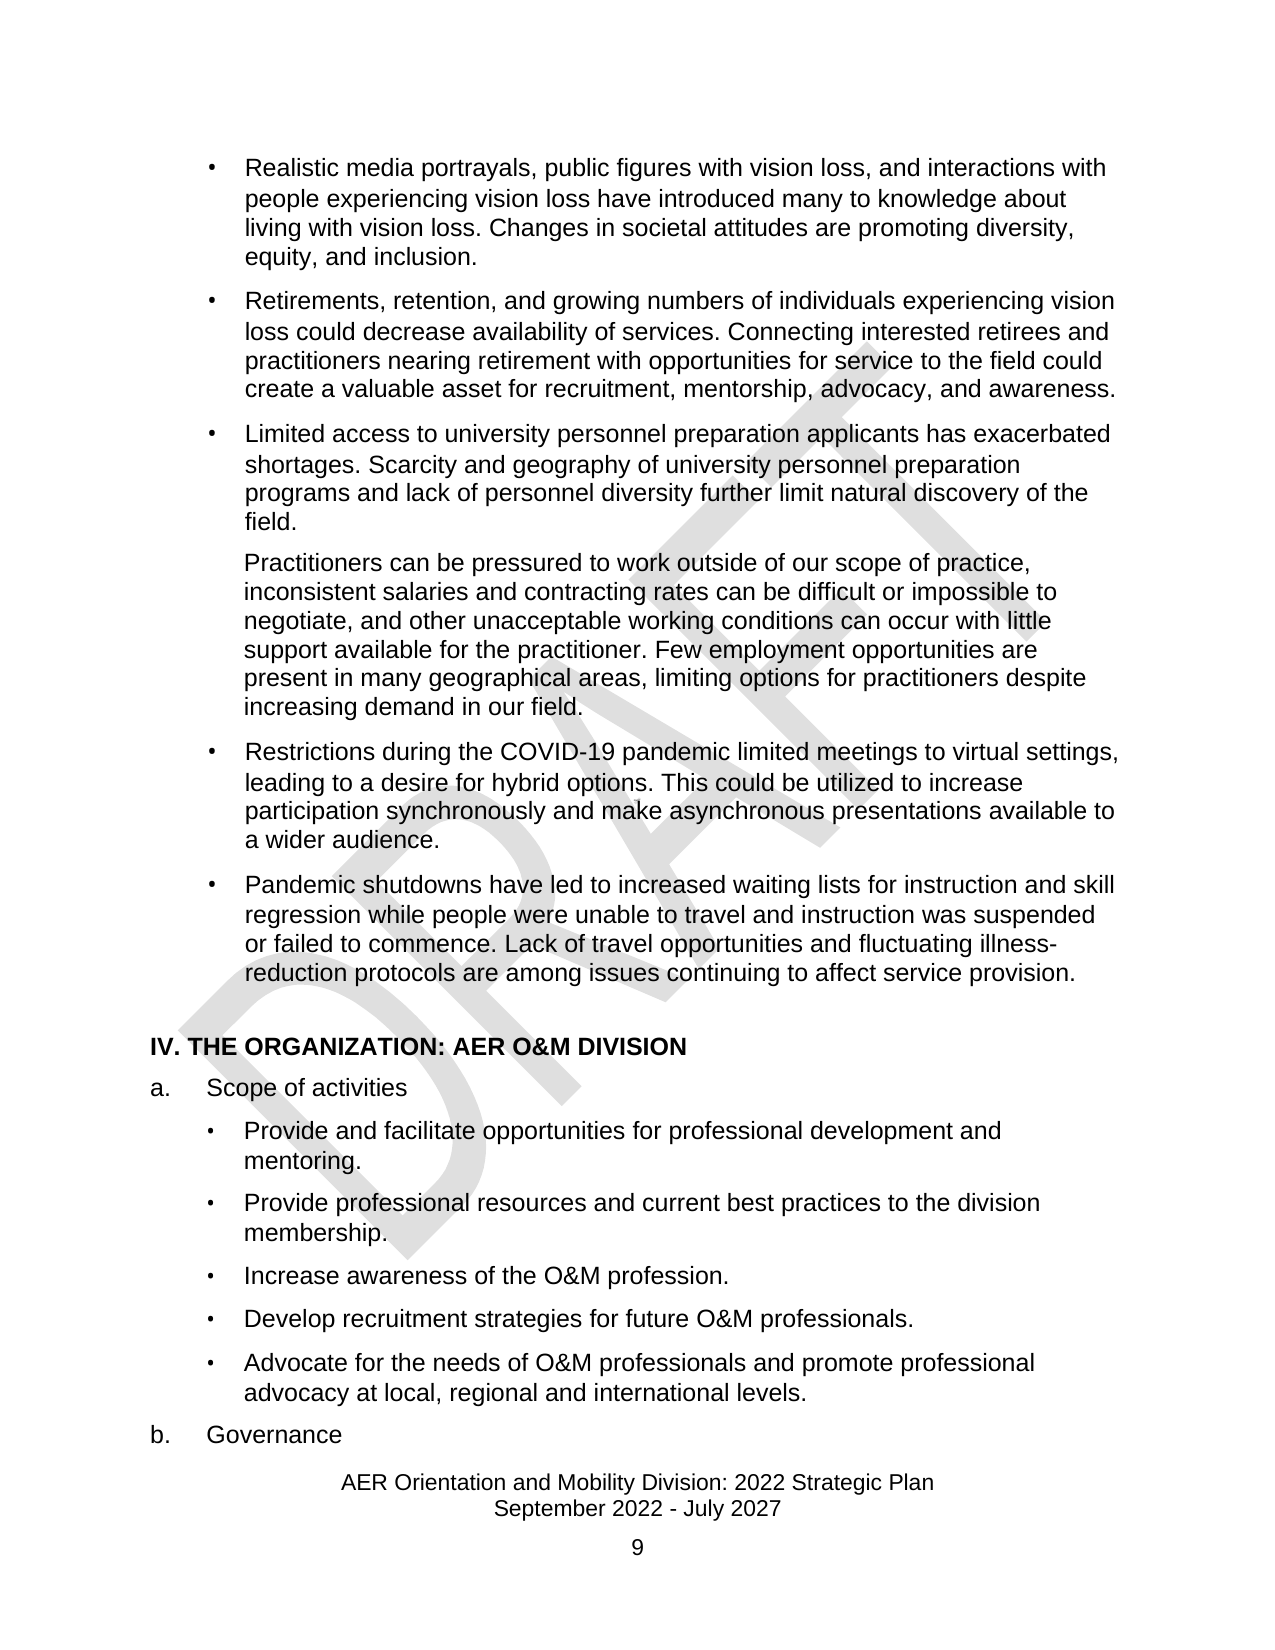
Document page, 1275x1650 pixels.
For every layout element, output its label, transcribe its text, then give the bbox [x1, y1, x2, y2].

list Increase awareness of the O&M profession. [206, 1259, 1125, 1291]
list Provide professional resources and current best practices to the division membership. [206, 1187, 1125, 1247]
text IV. THE ORGANIZATION: AER O&M DIVISION [150, 1032, 1125, 1061]
list Realistic media portrayals, public figures with vision loss, and interactions with people experiencing vision loss have introduced many to knowledge about living with vision loss. Changes in societal attitudes are promoting diversity, equity, and inclusion. [207, 150, 1125, 270]
list Provide and facilitate opportunities for professional development and mentoring. [206, 1114, 1125, 1174]
text b. Governance [150, 1419, 1125, 1448]
list Advocate for the needs of O&M professionals and promote professional advocacy at local, regional and international levels. [206, 1347, 1125, 1407]
text Practitioners can be pressured to work outside of our scope of practice, inconsistent salaries and contracting rates can be difficult or impossible to negotiate, and other unacceptable working conditions can occur with little support available for the practitioner. Few employment opportunities are present in many geographical areas, limiting options for practitioners despite increasing demand in our field. [244, 548, 1125, 721]
list Develop recruitment strategies for future O&M professionals. [206, 1303, 1125, 1334]
text a. Scope of activities [150, 1073, 1125, 1102]
list Limited access to university personnel preparation applicants has exacerbated shortages. Scarcity and geography of university personnel preparation programs and lack of personnel diversity further limit natural discovery of the field. [207, 416, 1125, 536]
list Restrictions during the COVID-19 pandemic limited meetings to virtual settings, leading to a desire for hybrid options. This could be utilized to increase participation synchronously and make asynchronous presentations available to a wider audience. [207, 733, 1125, 854]
list Retirements, retention, and growing numbers of individuals experiencing vision loss could decrease availability of services. Connecting interested retirees and practitioners nearing retirement with opportunities for service to the field could create a valuable asset for recruitment, mentorship, advocacy, and awareness. [207, 283, 1125, 403]
list Pandemic shutdowns have led to increased waiting lists for instruction and skill regression while people were unable to travel and instruction was suspended or failed to commence. Lack of travel opportunities and fluctuating illness-reduction protocols are among issues continuing to affect service provision. [207, 866, 1125, 987]
